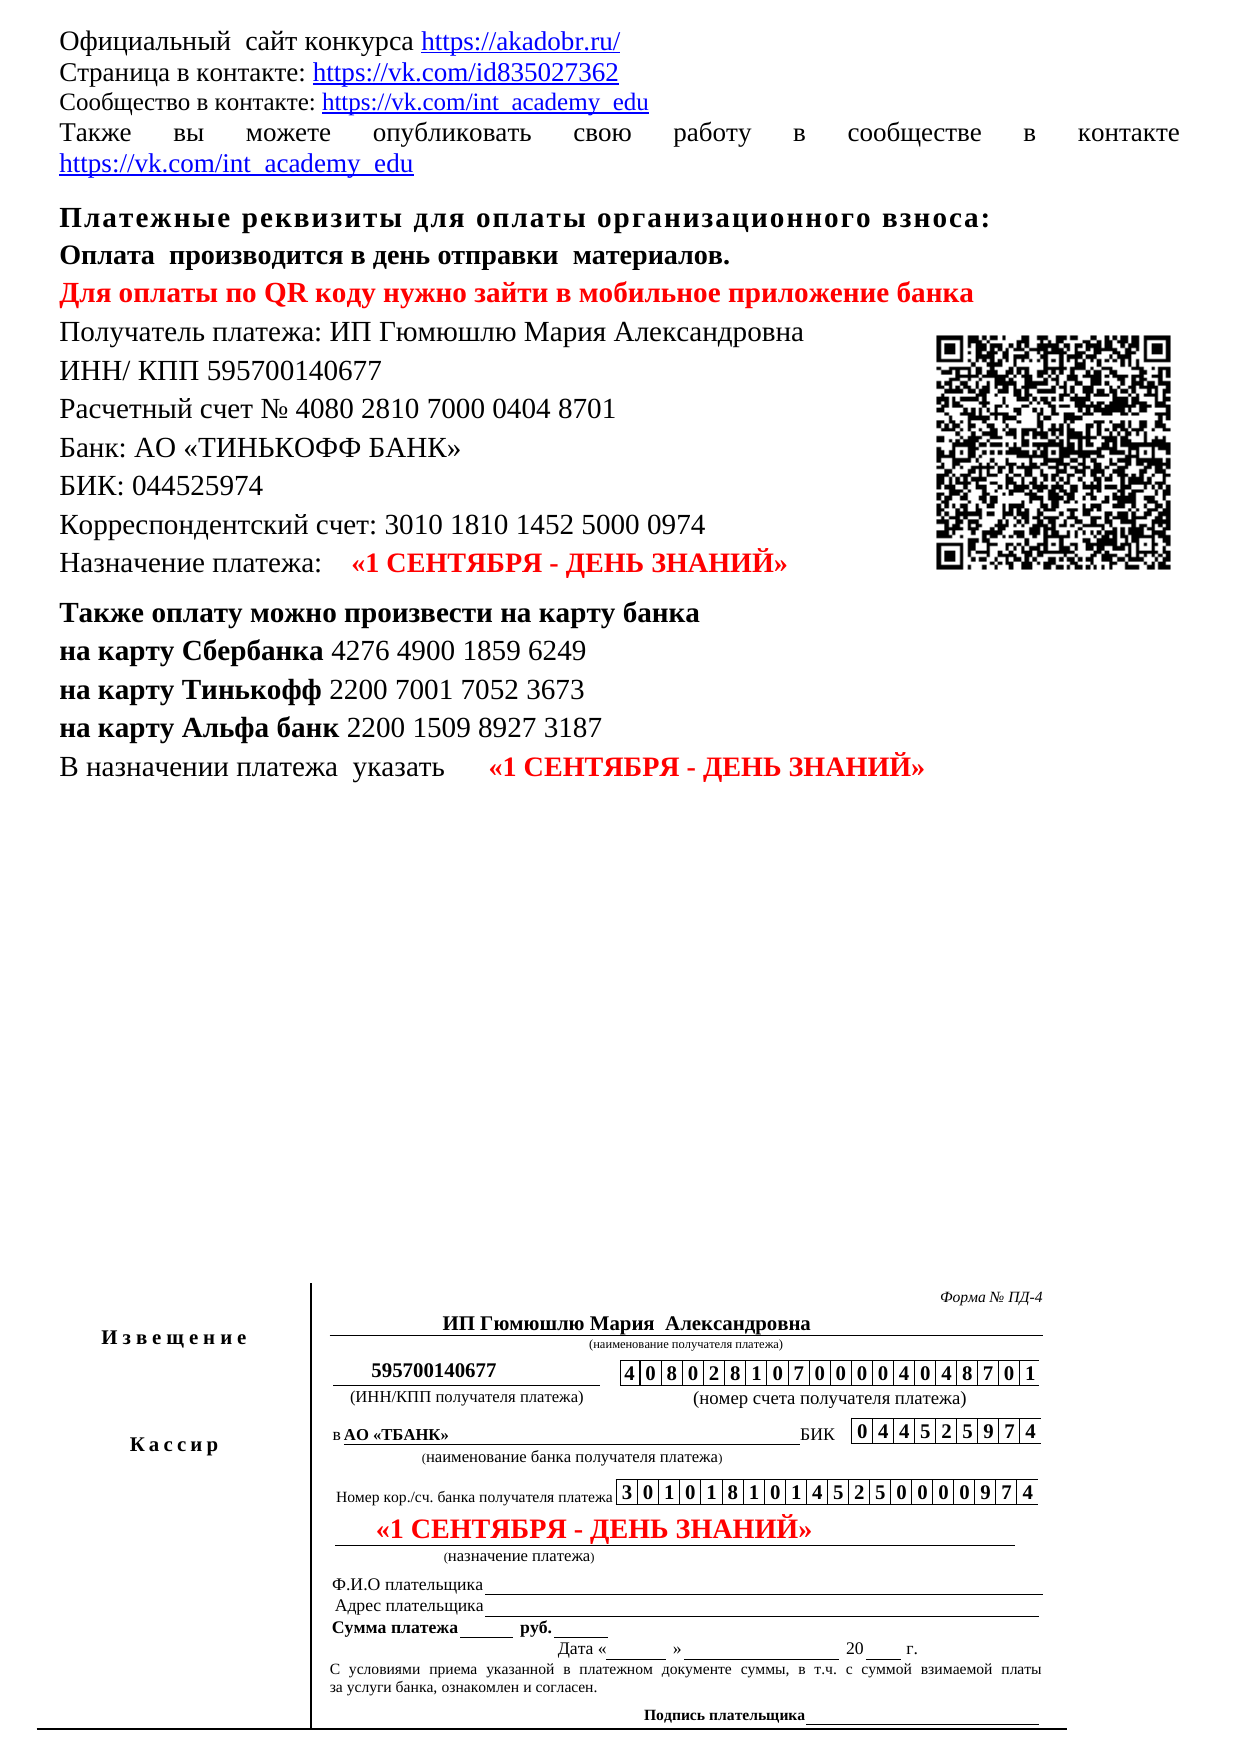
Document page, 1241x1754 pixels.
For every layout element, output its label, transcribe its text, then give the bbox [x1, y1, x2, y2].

text Оплата производится в день отправки материалов. [59, 238, 1181, 271]
text на карту Альфа банк 2200 1509 8927 3187 [59, 711, 1181, 744]
text на карту Тинькофф 2200 7001 7052 3673 [59, 672, 1181, 706]
text Также вы можете опубликовать свою работу в сообществе в контакте https://vk.com/int_academy_edu [59, 116, 1181, 178]
text Получатель платежа: ИП Гюмюшлю Мария Александровна [59, 314, 1181, 348]
table_header [37, 1283, 310, 1728]
text Также оплату можно произвести на карту банка [59, 595, 1181, 628]
text БИК: 044525974 [59, 468, 921, 502]
text Сообщество в контакте: https://vk.com/int_academy_edu [59, 87, 1181, 116]
text Расчетный счет № 4080 2810 7000 0404 8701 [59, 391, 921, 425]
text ИНН/ КПП 595700140677 [59, 353, 921, 386]
text Страница в контакте: https://vk.com/id835027362 [59, 56, 1181, 87]
text на карту Сбербанка 4276 4900 1859 6249 [59, 633, 1181, 667]
text В назначении платежа указать «1 СЕНТЯБРЯ - ДЕНЬ ЗНАНИЙ» [59, 749, 1181, 783]
picture [921, 321, 1185, 584]
text Банк: АО «ТИНЬКОФФ БАНК» [59, 430, 921, 463]
text Официальный сайт конкурса https://akadobr.ru/ [59, 24, 1181, 56]
text Платежные реквизиты для оплаты организационного взноса: [59, 200, 1181, 233]
text Для оплаты по QR коду нужно зайти в мобильное приложение банка [59, 276, 1181, 309]
table_header [312, 1283, 1067, 1728]
text Назначение платежа: «1 СЕНТЯБРЯ - ДЕНЬ ЗНАНИЙ» [59, 545, 921, 579]
text Корреспондентский счет: 3010 1810 1452 5000 0974 [59, 507, 921, 540]
